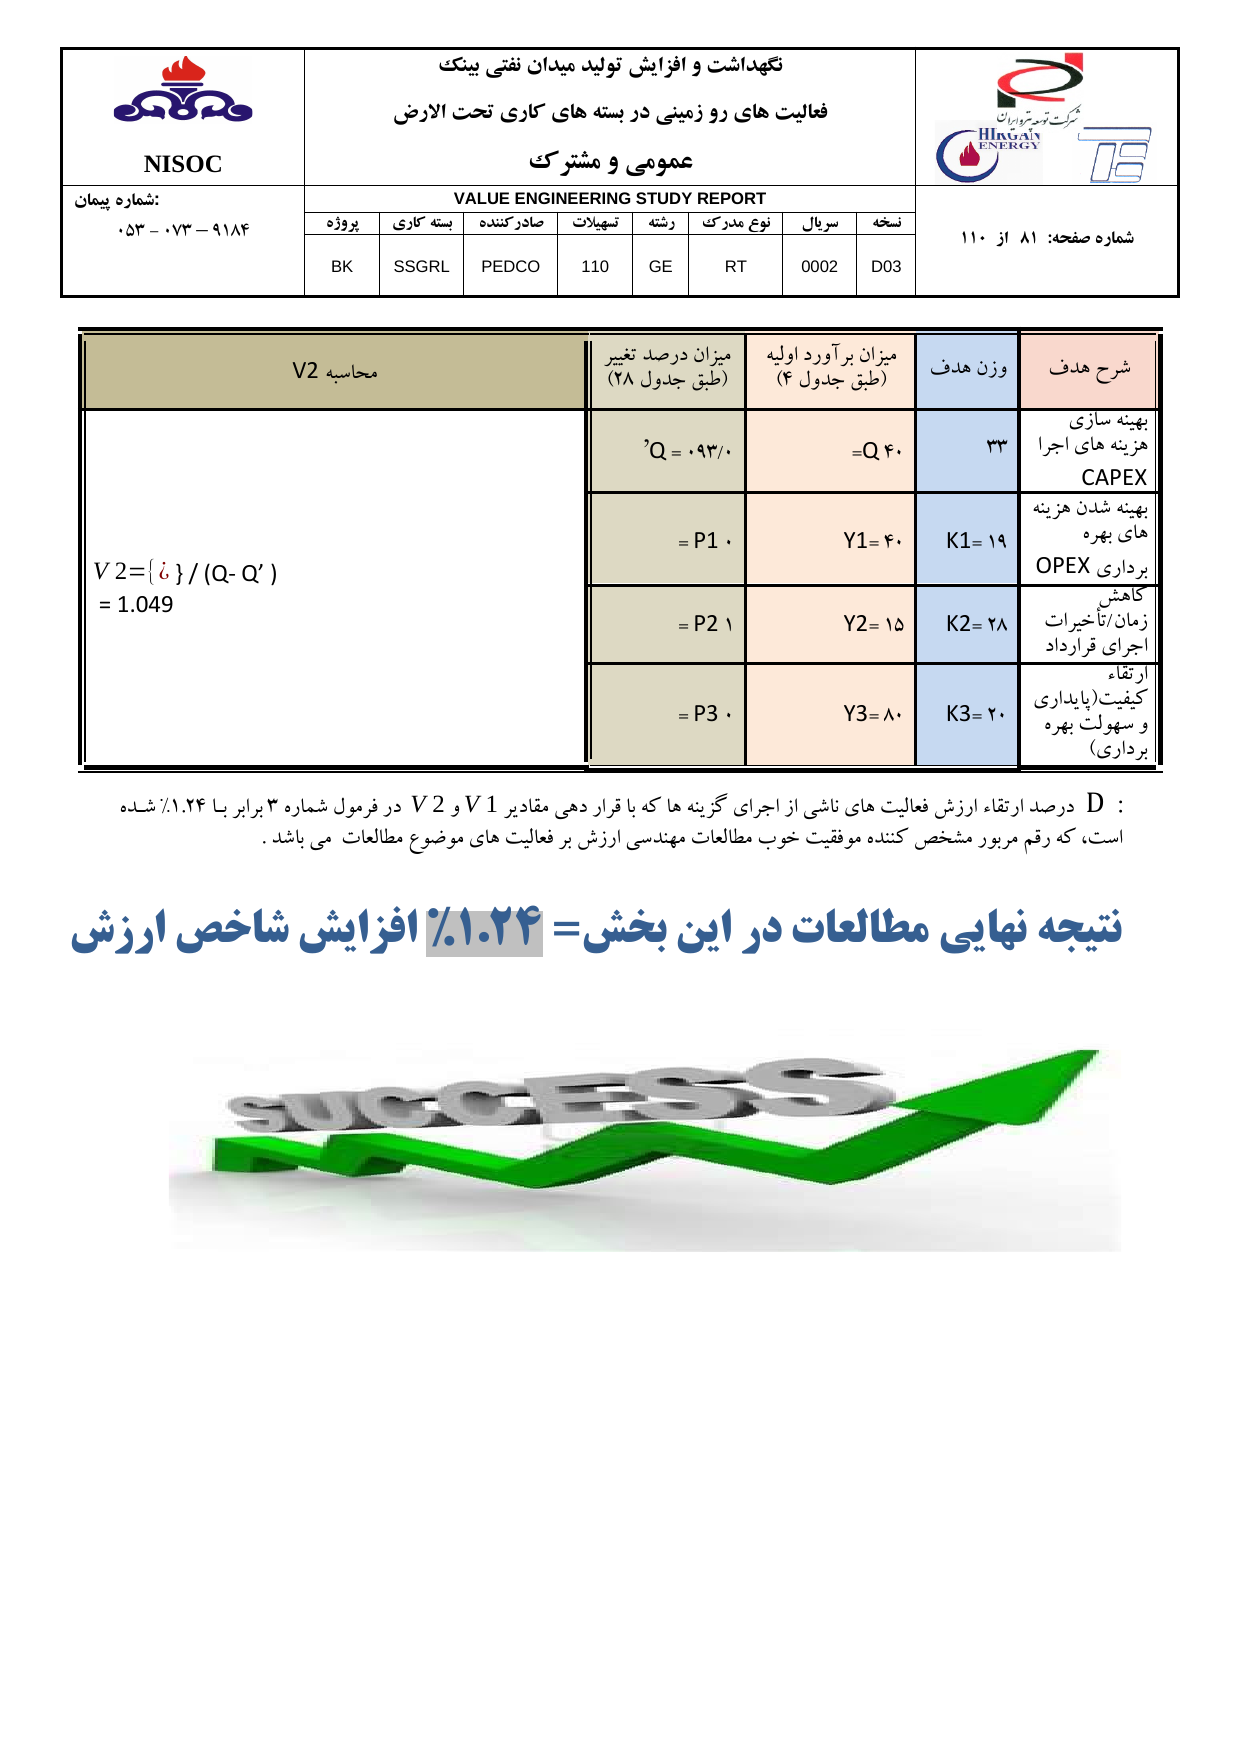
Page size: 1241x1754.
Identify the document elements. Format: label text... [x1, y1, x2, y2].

table_cell 19 =K1 [917, 494, 1017, 583]
table_cell 20 =K3 [917, 665, 1017, 765]
picture [168, 1008, 1122, 1252]
table_header میزان برآورد اولیه (طبق جدول 4) [747, 335, 914, 408]
table_cell 33 [917, 411, 1017, 491]
table_cell بهینه شدن هزینه های بهره برداری OPEX [1021, 494, 1155, 583]
table_header وزن هدف [917, 335, 1017, 408]
table_cell کاهش زمان/تأخیرات اجرای قرارداد [1021, 587, 1155, 662]
table_cell } / (Q- Q’ ) = 1.049 [82, 411, 588, 765]
text : D درصد ارتقاء ارزش فعالیت های ناشی از اجرای گزینه ها که با قرار دهی مقادیر و در فرمول شماره 3 برابر با 1.24% شده است، که رقم مربور مشخص کننده موفقیت خوب مطالعات مهندسی ارزش بر فعالیت های موضوع مطالعات می باشد . [118, 785, 1122, 853]
table_header محاسبه V2 [82, 331, 588, 408]
table_cell 80 =Y3 [747, 665, 914, 765]
picture [934, 52, 1084, 185]
table_cell 1 P2 = [592, 587, 744, 662]
table_cell 15 =Y2 [747, 587, 914, 662]
picture [113, 56, 253, 124]
table_cell 40 Q= [747, 411, 914, 491]
table_header شرح هدف [1021, 331, 1159, 408]
table_cell 093/0 = Q’ [592, 411, 744, 491]
table_cell 40 =Y1 [747, 494, 914, 583]
table_cell بهینه سازی هزینه های اجرا CAPEX [1021, 411, 1155, 491]
table_header میزان درصد تغییر (طبق جدول 28) [588, 331, 745, 408]
table_cell 0 P3 = [588, 665, 744, 765]
table_cell ارتقاء کیفیت(پایداری و سهولت بهره برداری) [1021, 665, 1158, 765]
table_cell 0 P1 = [592, 494, 744, 583]
table_cell 28 =K2 [917, 587, 1017, 662]
